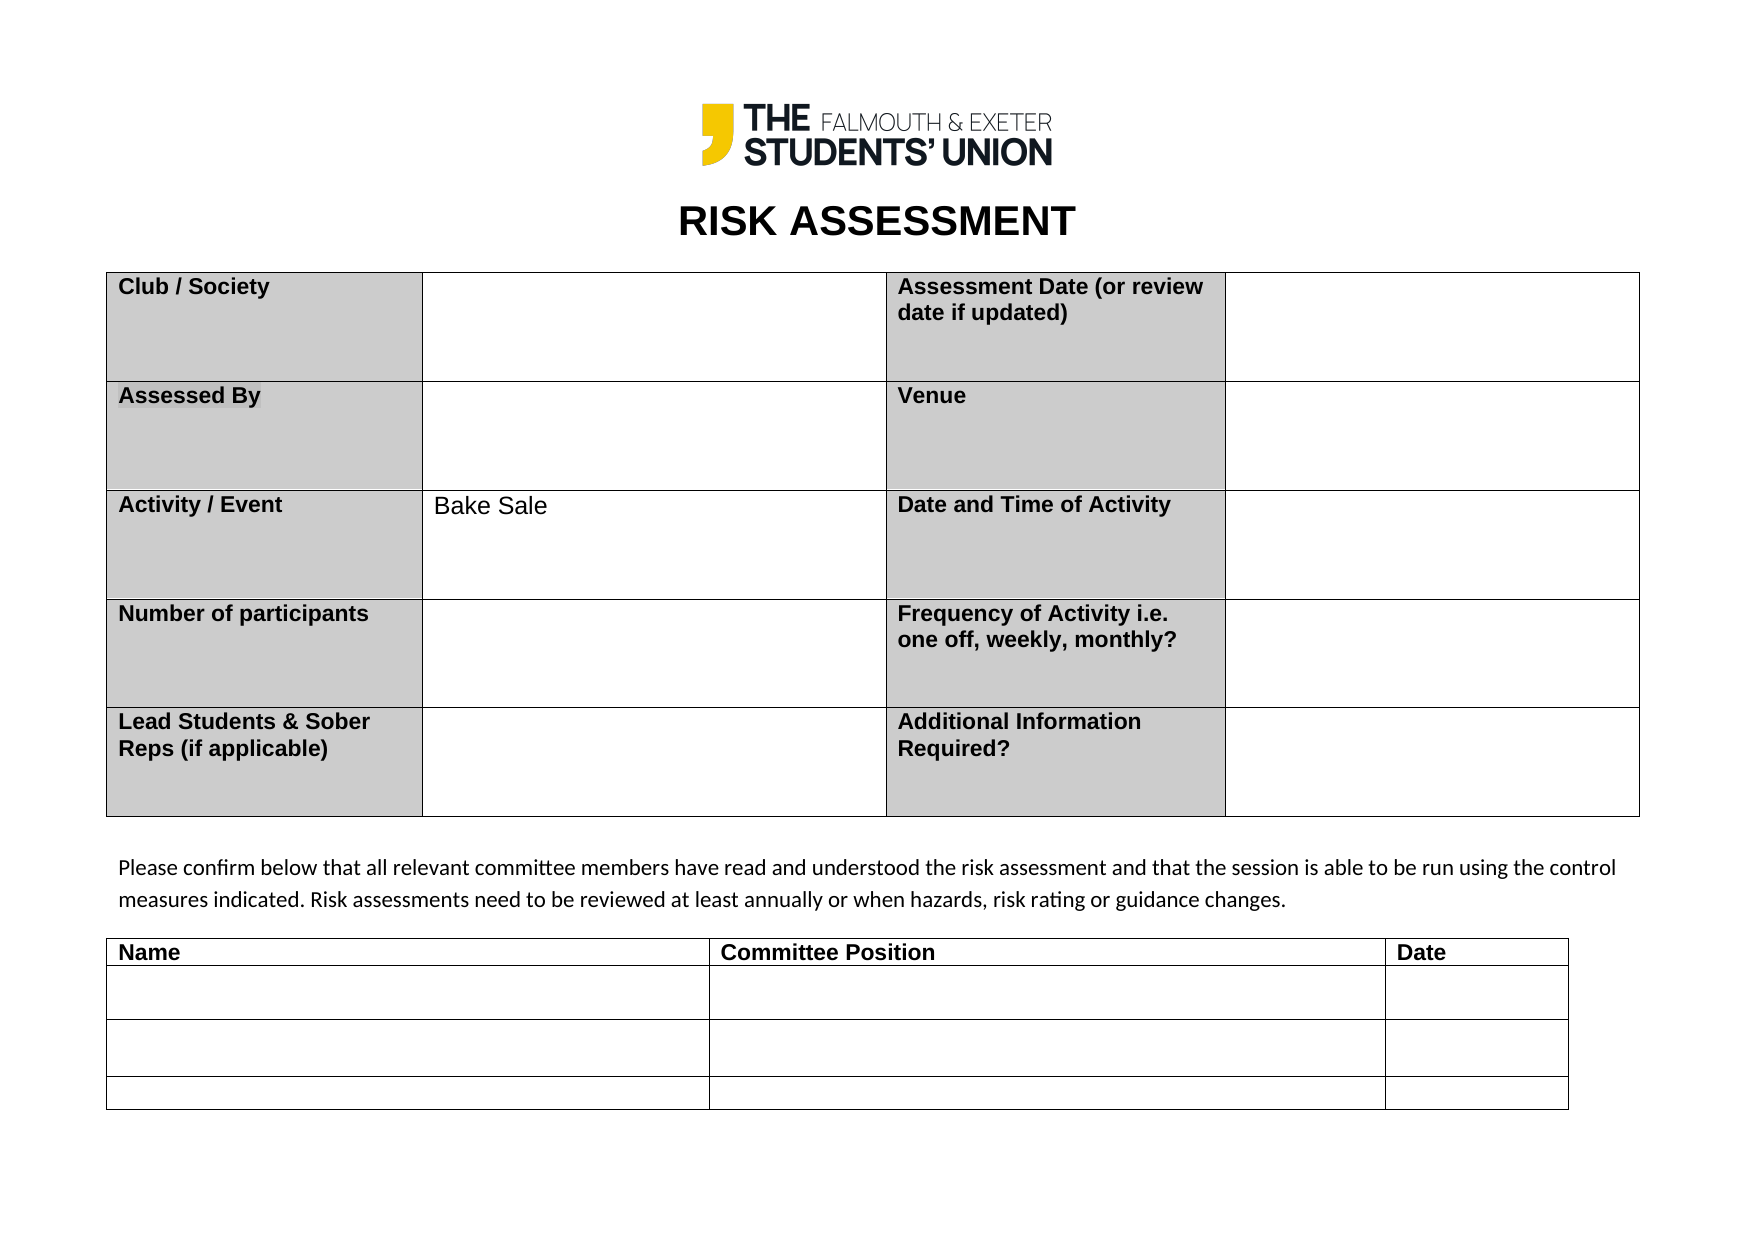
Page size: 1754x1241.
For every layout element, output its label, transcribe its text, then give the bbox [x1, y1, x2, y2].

table_cell Assessed By [107, 382, 422, 489]
table_cell [423, 708, 886, 816]
table_cell [423, 600, 886, 707]
table_cell Bake Sale [423, 491, 886, 598]
table_header Assessment Date (or review date if updated) [887, 273, 1225, 381]
text Please confirm below that all relevant committee members have read and understood the risk assessment and that the session is able to be run using the control measures indicated. Risk assessments need to be reviewed at least annually or when hazards, risk rating or guidance changes. [118, 853, 1636, 913]
table_cell [107, 966, 709, 1019]
table_cell [107, 1020, 709, 1076]
table_cell [710, 966, 1385, 1019]
table_header [423, 273, 886, 381]
table_cell [107, 1077, 709, 1109]
table_header Committee Position [710, 939, 1385, 965]
table_cell [1226, 708, 1639, 816]
table_cell Activity / Event [107, 491, 422, 598]
table_cell [1226, 491, 1639, 598]
table_cell [1386, 966, 1568, 1019]
table_cell [1226, 600, 1639, 707]
table_cell [423, 382, 886, 489]
table_cell [1226, 382, 1639, 489]
table_header Name [107, 939, 709, 965]
table_header Club / Society [107, 273, 422, 381]
table_cell [1386, 1020, 1568, 1076]
picture [672, 73, 1082, 196]
table_header Date [1386, 939, 1568, 965]
table_cell Number of participants [107, 600, 422, 707]
table_cell [710, 1020, 1385, 1076]
table_cell Venue [887, 382, 1225, 489]
table_cell Date and Time of Activity [887, 491, 1225, 598]
table_header [1226, 273, 1639, 381]
table_cell Frequency of Activity i.e. one off, weekly, monthly? [887, 600, 1225, 707]
table_cell [1386, 1077, 1568, 1109]
table_cell Lead Students & Sober Reps (if applicable) [107, 708, 422, 816]
table_cell Additional Information Required? [887, 708, 1225, 816]
table_cell [710, 1077, 1385, 1109]
